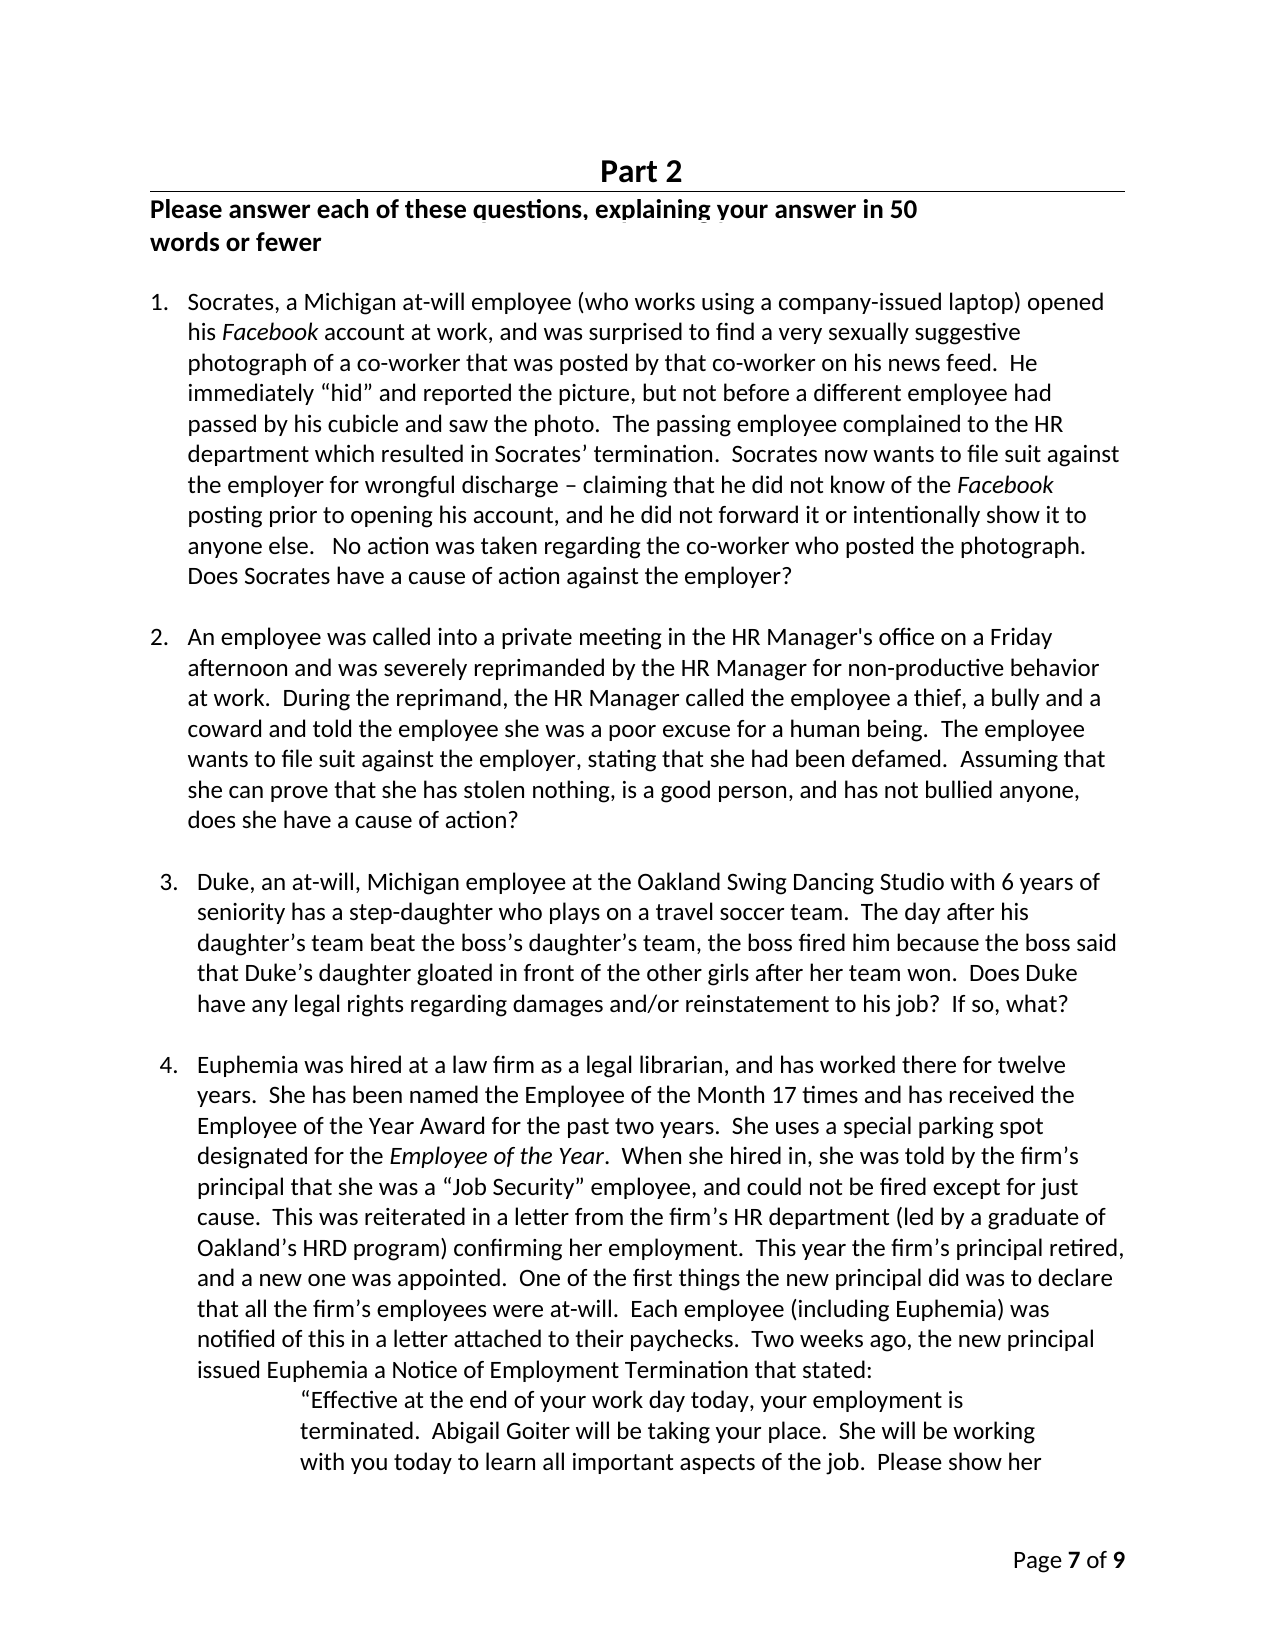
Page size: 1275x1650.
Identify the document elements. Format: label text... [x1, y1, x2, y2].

text Please answer each of these questions, explaining your answer in 50 words or fewer [150, 192, 937, 258]
list An employee was called into a private meeting in the HR Manager's office on a Friday afternoon and was severely reprimanded by the HR Manager for non-productive behavior at work. During the reprimand, the HR Manager called the employee a thief, a bully and a coward and told the employee she was a poor excuse for a human being. The employee wants to file suit against the employer, stating that she had been defamed. Assuming that she can prove that she has stolen nothing, is a good person, and has not bullied anyone, does she have a cause of action? [150, 622, 1125, 835]
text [300, 1384, 1050, 1476]
list Euphemia was hired at a law firm as a legal librarian, and has worked there for twelve years. She has been named the Employee of the Month 17 times and has received the Employee of the Year Award for the past two years. She uses a special parking spot designated for the Employee of the Year. When she hired in, she was told by the firm’s principal that she was a “Job Security” employee, and could not be fired except for just cause. This was reiterated in a letter from the firm’s HR department (led by a graduate of Oakland’s HRD program) confirming her employment. This year the firm’s principal retired, and a new one was appointed. One of the first things the new principal did was to declare that all the firm’s employees were at-will. Each employee (including Euphemia) was notified of this in a letter attached to their paychecks. Two weeks ago, the new principal issued Euphemia a Notice of Employment Termination that stated: [159, 1049, 1125, 1384]
text Part 2 [150, 150, 1125, 191]
list Duke, an at-will, Michigan employee at the Oakland Swing Dancing Studio with 6 years of seniority has a step-daughter who plays on a travel soccer team. The day after his daughter’s team beat the boss’s daughter’s team, the boss fired him because the boss said that Duke’s daughter gloated in front of the other girls after her team won. Does Duke have any legal rights regarding damages and/or reinstatement to his job? If so, what? [159, 866, 1125, 1018]
list Socrates, a Michigan at-will employee (who works using a company-issued laptop) opened his Facebook account at work, and was surprised to find a very sexually suggestive photograph of a co-worker that was posted by that co-worker on his news feed. He immediately “hid” and reported the picture, but not before a different employee had passed by his cubicle and saw the photo. The passing employee complained to the HR department which resulted in Socrates’ termination. Socrates now wants to file suit against the employer for wrongful discharge – claiming that he did not know of the Facebook posting prior to opening his account, and he did not forward it or intentionally show it to anyone else. No action was taken regarding the co-worker who posted the photograph. Does Socrates have a cause of action against the employer? [150, 286, 1125, 591]
